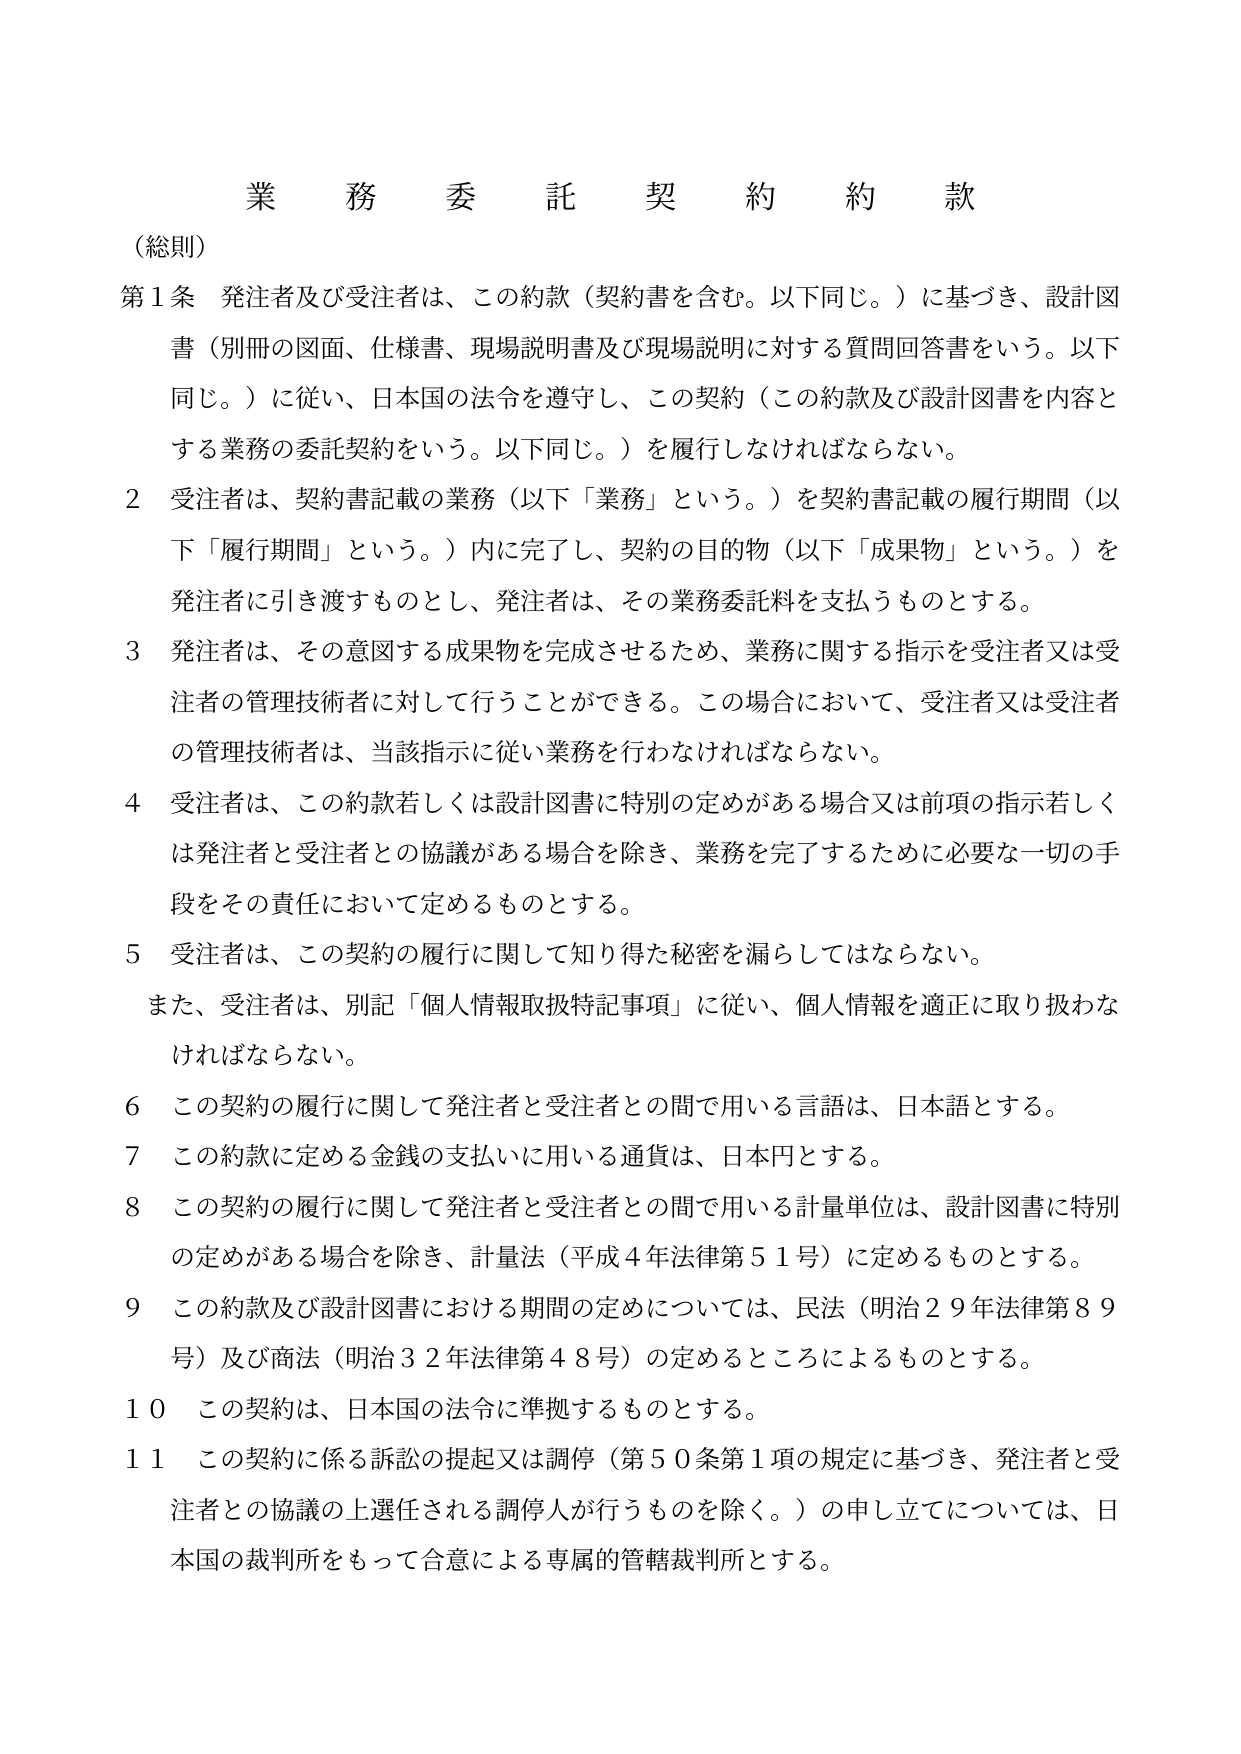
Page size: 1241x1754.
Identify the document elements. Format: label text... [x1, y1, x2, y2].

text ４ 受注者は、この約款若しくは設計図書に特別の定めがある場合又は前項の指示若しくは発注者と受注者との協議がある場合を除き、業務を完了するために必要な一切の手段をその責任において定めるものとする。 [120, 776, 1120, 927]
text 第１条 発注者及び受注者は、この約款（契約書を含む。以下同じ。）に基づき、設計図書（別冊の図面、仕様書、現場説明書及び現場説明に対する質問回答書をいう。以下同じ。）に従い、日本国の法令を遵守し、この契約（この約款及び設計図書を内容とする業務の委託契約をいう。以下同じ。）を履行しなければならない。 [120, 271, 1120, 473]
text ５ 受注者は、この契約の履行に関して知り得た秘密を漏らしてはならない。 [120, 927, 1120, 978]
text １１ この契約に係る訴訟の提起又は調停（第５０条第１項の規定に基づき、発注者と受注者との協議の上選任される調停人が行うものを除く。）の申し立てについては、日本国の裁判所をもって合意による専属的管轄裁判所とする。 [120, 1433, 1120, 1584]
text また、受注者は、別記「個人情報取扱特記事項」に従い、個人情報を適正に取り扱わなければならない。 [120, 978, 1120, 1079]
text ９ この約款及び設計図書における期間の定めについては、民法（明治２９年法律第８９号）及び商法（明治３２年法律第４８号）の定めるところによるものとする。 [120, 1281, 1120, 1382]
text ８ この契約の履行に関して発注者と受注者との間で用いる計量単位は、設計図書に特別の定めがある場合を除き、計量法（平成４年法律第５１号）に定めるものとする。 [120, 1180, 1120, 1281]
text ２ 受注者は、契約書記載の業務（以下「業務」という。）を契約書記載の履行期間（以下「履行期間」という。）内に完了し、契約の目的物（以下「成果物」という。）を発注者に引き渡すものとし、発注者は、その業務委託料を支払うものとする。 [120, 473, 1120, 624]
text （総則） [120, 220, 1120, 271]
text ７ この約款に定める金銭の支払いに用いる通貨は、日本円とする。 [120, 1129, 1120, 1180]
text １０ この契約は、日本国の法令に準拠するものとする。 [120, 1382, 1120, 1433]
text ６ この契約の履行に関して発注者と受注者との間で用いる言語は、日本語とする。 [120, 1079, 1120, 1129]
text 業 務 委 託 契 約 約 款 [120, 170, 1120, 220]
text ３ 発注者は、その意図する成果物を完成させるため、業務に関する指示を受注者又は受注者の管理技術者に対して行うことができる。この場合において、受注者又は受注者の管理技術者は、当該指示に従い業務を行わなければならない。 [120, 624, 1120, 776]
